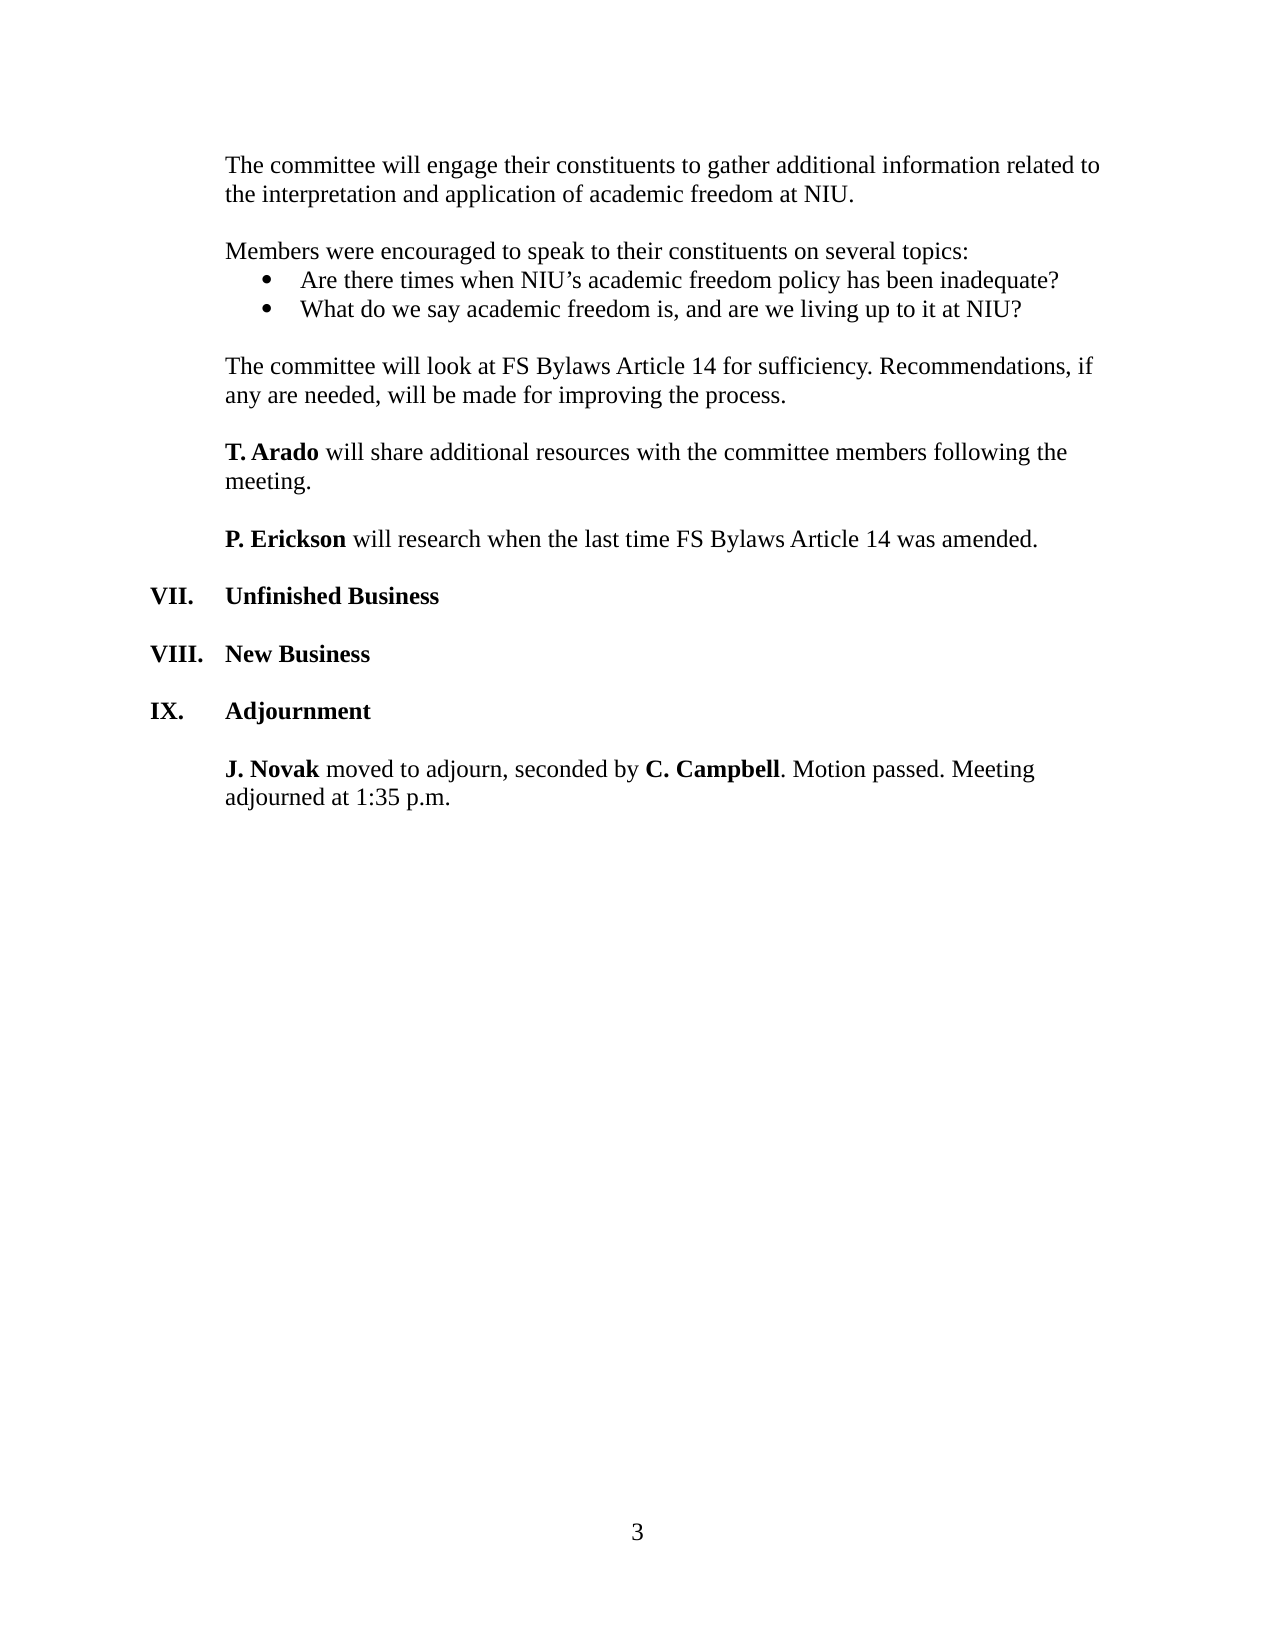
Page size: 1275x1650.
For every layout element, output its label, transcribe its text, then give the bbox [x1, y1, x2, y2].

text IX. Adjournment [150, 696, 1125, 725]
text P. Erickson will research when the last time FS Bylaws Article 14 was amended. [225, 524, 1125, 552]
list What do we say academic freedom is, and are we living up to it at NIU? [262, 294, 1125, 322]
text T. Arado will share additional resources with the committee members following the meeting. [225, 437, 1125, 495]
text Members were encouraged to speak to their constituents on several topics: [225, 236, 1125, 265]
text VII. Unfinished Business [150, 581, 1125, 639]
list Are there times when NIU’s academic freedom policy has been inadequate? [262, 265, 1125, 294]
text J. Novak moved to adjourn, seconded by C. Campbell. Motion passed. Meeting adjourned at 1:35 p.m. [225, 754, 1125, 811]
text The committee will look at FS Bylaws Article 14 for sufficiency. Recommendations, if any are needed, will be made for improving the process. [225, 351, 1125, 409]
text The committee will engage their constituents to gather additional information related to the interpretation and application of academic freedom at NIU. [225, 150, 1125, 207]
text VIII. New Business [150, 639, 1125, 667]
